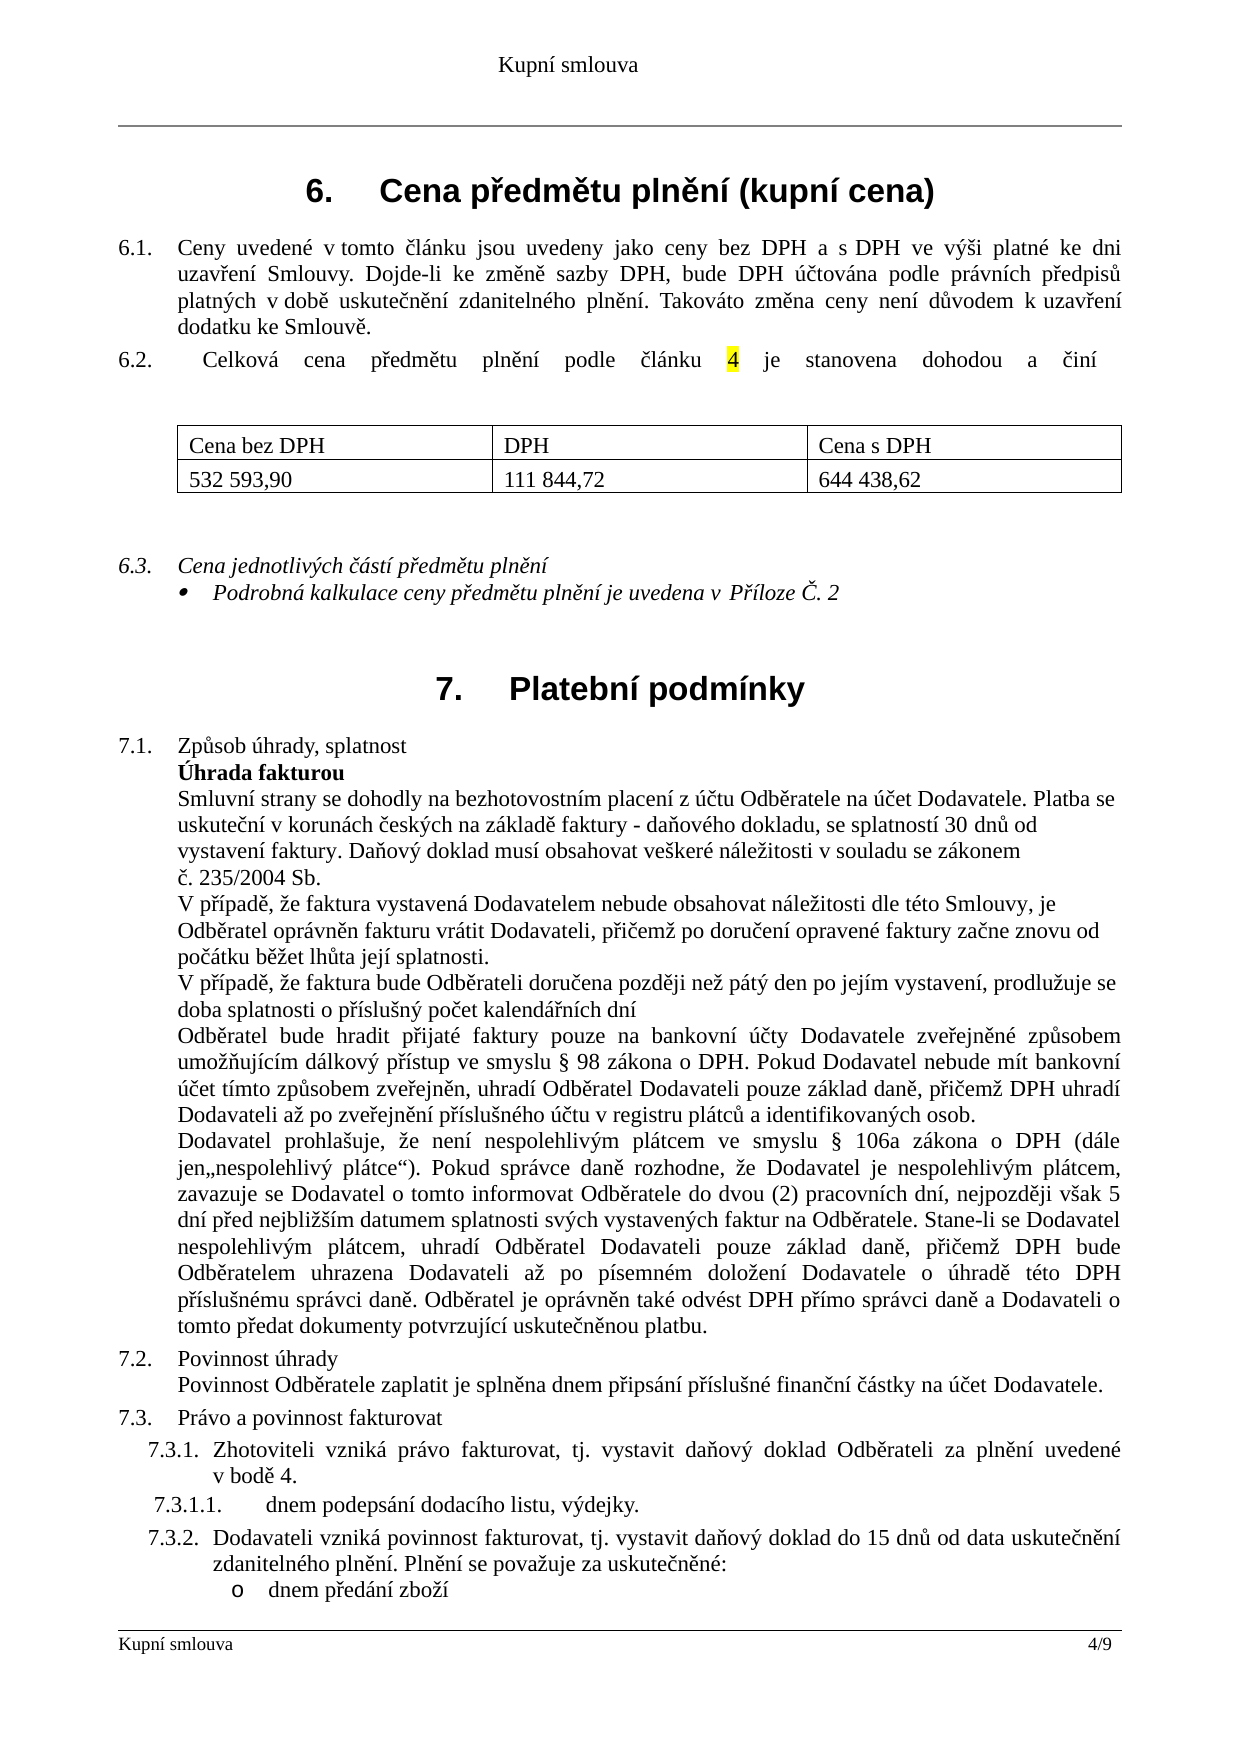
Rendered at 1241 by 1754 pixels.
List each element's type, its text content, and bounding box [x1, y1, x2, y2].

text Podrobná kalkulace ceny předmětu plnění je uvedena v Příloze Č. 2 [177, 578, 1122, 605]
text V případě, že faktura bude Odběrateli doručena později než pátý den po jejím vystavení, prodlužuje se doba splatnosti o příslušný počet kalendářních dní [177, 969, 1122, 1022]
table_cell 111 844,72 [493, 460, 807, 492]
text Odběratel bude hradit přijaté faktury pouze na bankovní účty Dodavatele zveřejněné způsobem umožňujícím dálkový přístup ve smyslu § 98 zákona o DPH. Pokud Dodavatel nebude mít bankovní účet tímto způsobem zveřejněn, uhradí Odběratel Dodavateli pouze základ daně, přičemž DPH uhradí Dodavateli až po zveřejnění příslušného účtu v registru plátců a identifikovaných osob. [177, 1022, 1122, 1127]
text Dodavatel prohlašuje, že není nespolehlivým plátcem ve smyslu § 106a zákona o DPH (dále jen„nespolehlivý plátce“). Pokud správce daně rozhodne, že Dodavatel je nespolehlivým plátcem, zavazuje se Dodavatel o tomto informovat Odběratele do dvou (2) pracovních dní, nejpozději však 5 dní před nejbližším datumem splatnosti svých vystavených faktur na Odběratele. Stane-li se Dodavatel nespolehlivým plátcem, uhradí Odběratel Dodavateli pouze základ daně, přičemž DPH bude Odběratelem uhrazena Dodavateli až po písemném doložení Dodavatele o úhradě této DPH příslušnému správci daně. Odběratel je oprávněn také odvést DPH přímo správci daně a Dodavateli o tomto předat dokumenty potvrzující uskutečněnou platbu. [177, 1127, 1122, 1338]
subtitle dnem podepsání dodacího listu, výdejky. [153, 1491, 1122, 1517]
subtitle Právo a povinnost fakturovat [118, 1403, 1122, 1430]
subtitle Způsob úhrady, splatnost [118, 732, 1122, 758]
text Povinnost Odběratele zaplatit je splněna dnem připsání příslušné finanční částky na účet Dodavatele. [177, 1371, 1122, 1397]
table_header Cena bez DPH [178, 426, 492, 458]
table_cell 644 438,62 [808, 460, 1121, 492]
subtitle Ceny uvedené v tomto článku jsou uvedeny jako ceny bez DPH a s DPH ve výši platné ke dni uzavření Smlouvy. Dojde-li ke změně sazby DPH, bude DPH účtována podle právních předpisů platných v době uskutečnění zdanitelného plnění. Takováto změna ceny není důvodem k uzavření dodatku ke Smlouvě. [118, 234, 1122, 339]
subtitle Platební podmínky [118, 669, 1122, 707]
subtitle Zhotoviteli vzniká právo fakturovat, tj. vystavit daňový doklad Odběrateli za plnění uvedené v bodě 4. [148, 1436, 1122, 1489]
list dnem předání zboží [231, 1576, 1122, 1604]
table_header Cena s DPH [808, 426, 1121, 458]
table_header DPH [493, 426, 807, 458]
subtitle Celková cena předmětu plnění podle článku 4 je stanovena dohodou a činí [118, 346, 1122, 425]
table_cell 532 593,90 [178, 460, 492, 492]
subtitle Dodavateli vzniká povinnost fakturovat, tj. vystavit daňový doklad do 15 dnů od data uskutečnění zdanitelného plnění. Plnění se považuje za uskutečněné: [148, 1523, 1122, 1576]
subtitle Cena jednotlivých částí předmětu plnění [118, 552, 1122, 578]
text Úhrada fakturou [177, 758, 1122, 785]
subtitle Povinnost úhrady [118, 1344, 1122, 1371]
text Smluvní strany se dohodly na bezhotovostním placení z účtu Odběratele na účet Dodavatele. Platba se uskuteční v korunách českých na základě faktury - daňového dokladu, se splatností 30 dnů od vystavení faktury. Daňový doklad musí obsahovat veškeré náležitosti v souladu se zákonem č. 235/2004 Sb. V případě, že faktura vystavená Dodavatelem nebude obsahovat náležitosti dle této Smlouvy, je Odběratel oprávněn fakturu vrátit Dodavateli, přičemž po doručení opravené faktury začne znovu od počátku běžet lhůta její splatnosti. [177, 785, 1122, 969]
subtitle Cena předmětu plnění (kupní cena) [118, 171, 1122, 209]
